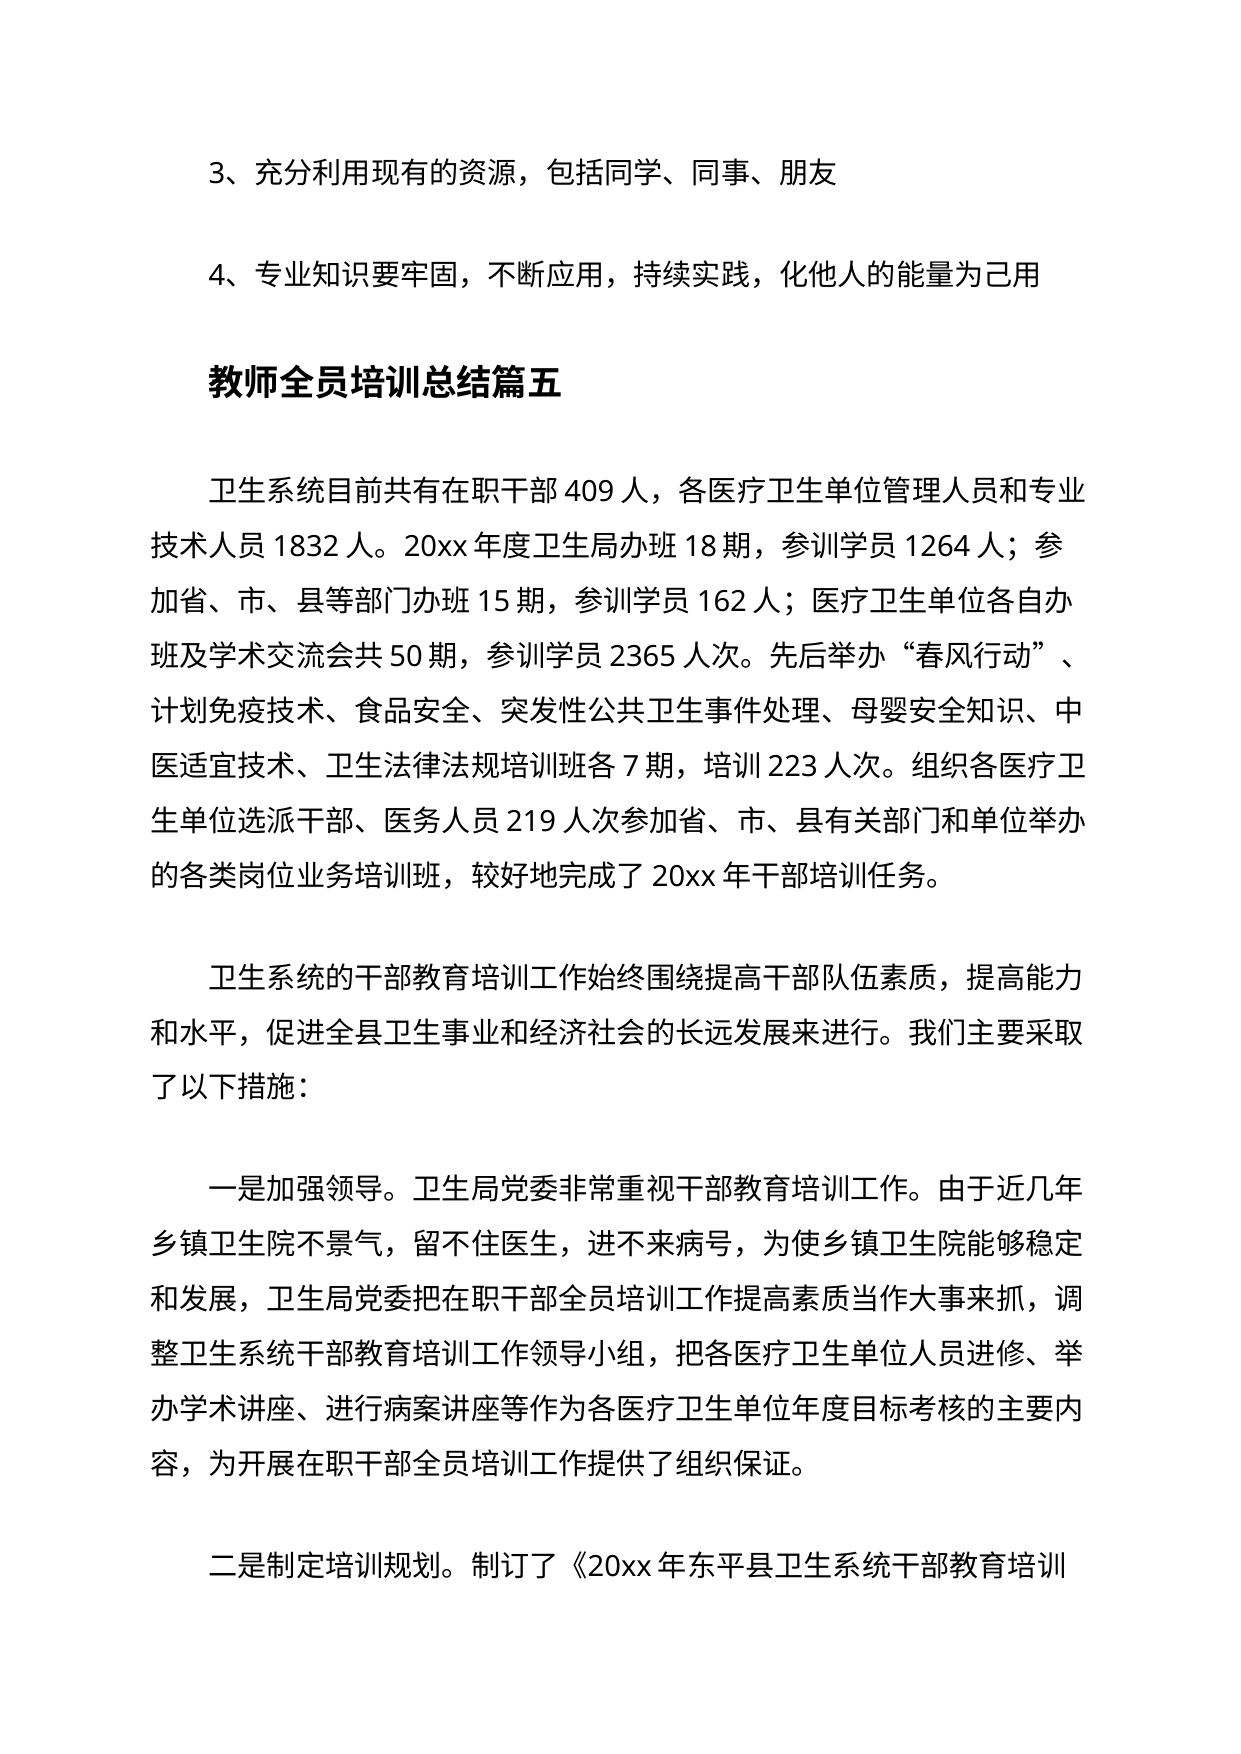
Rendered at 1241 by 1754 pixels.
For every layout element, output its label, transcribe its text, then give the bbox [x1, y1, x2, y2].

text 4、专业知识要牢固，不断应用，持续实践，化他人的能量为己用 [150, 252, 1090, 294]
text 一是加强领导。卫生局党委非常重视干部教育培训工作。由于近几年乡镇卫生院不景气，留不住医生，进不来病号，为使乡镇卫生院能够稳定和发展，卫生局党委把在职干部全员培训工作提高素质当作大事来抓，调整卫生系统干部教育培训工作领导小组，把各医疗卫生单位人员进修、举办学术讲座、进行病案讲座等作为各医疗卫生单位年度目标考核的主要内容，为开展在职干部全员培训工作提供了组织保证。 [150, 1166, 1090, 1483]
text 卫生系统目前共有在职干部409人，各医疗卫生单位管理人员和专业技术人员1832人。20xx年度卫生局办班18期，参训学员1264人；参加省、市、县等部门办班15期，参训学员162人；医疗卫生单位各自办班及学术交流会共50期，参训学员2365人次。先后举办“春风行动”、计划免疫技术、食品安全、突发性公共卫生事件处理、母婴安全知识、中医适宜技术、卫生法律法规培训班各7期，培训223人次。组织各医疗卫生单位选派干部、医务人员219人次参加省、市、县有关部门和单位举办的各类岗位业务培训班，较好地完成了20xx年干部培训任务。 [150, 467, 1090, 895]
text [150, 1542, 1090, 1584]
text 3、充分利用现有的资源，包括同学、同事、朋友 [150, 150, 1090, 192]
text 教师全员培训总结篇五 [150, 354, 1090, 405]
text 卫生系统的干部教育培训工作始终围绕提高干部队伍素质，提高能力和水平，促进全县卫生事业和经济社会的长远发展来进行。我们主要采取了以下措施： [150, 954, 1090, 1106]
